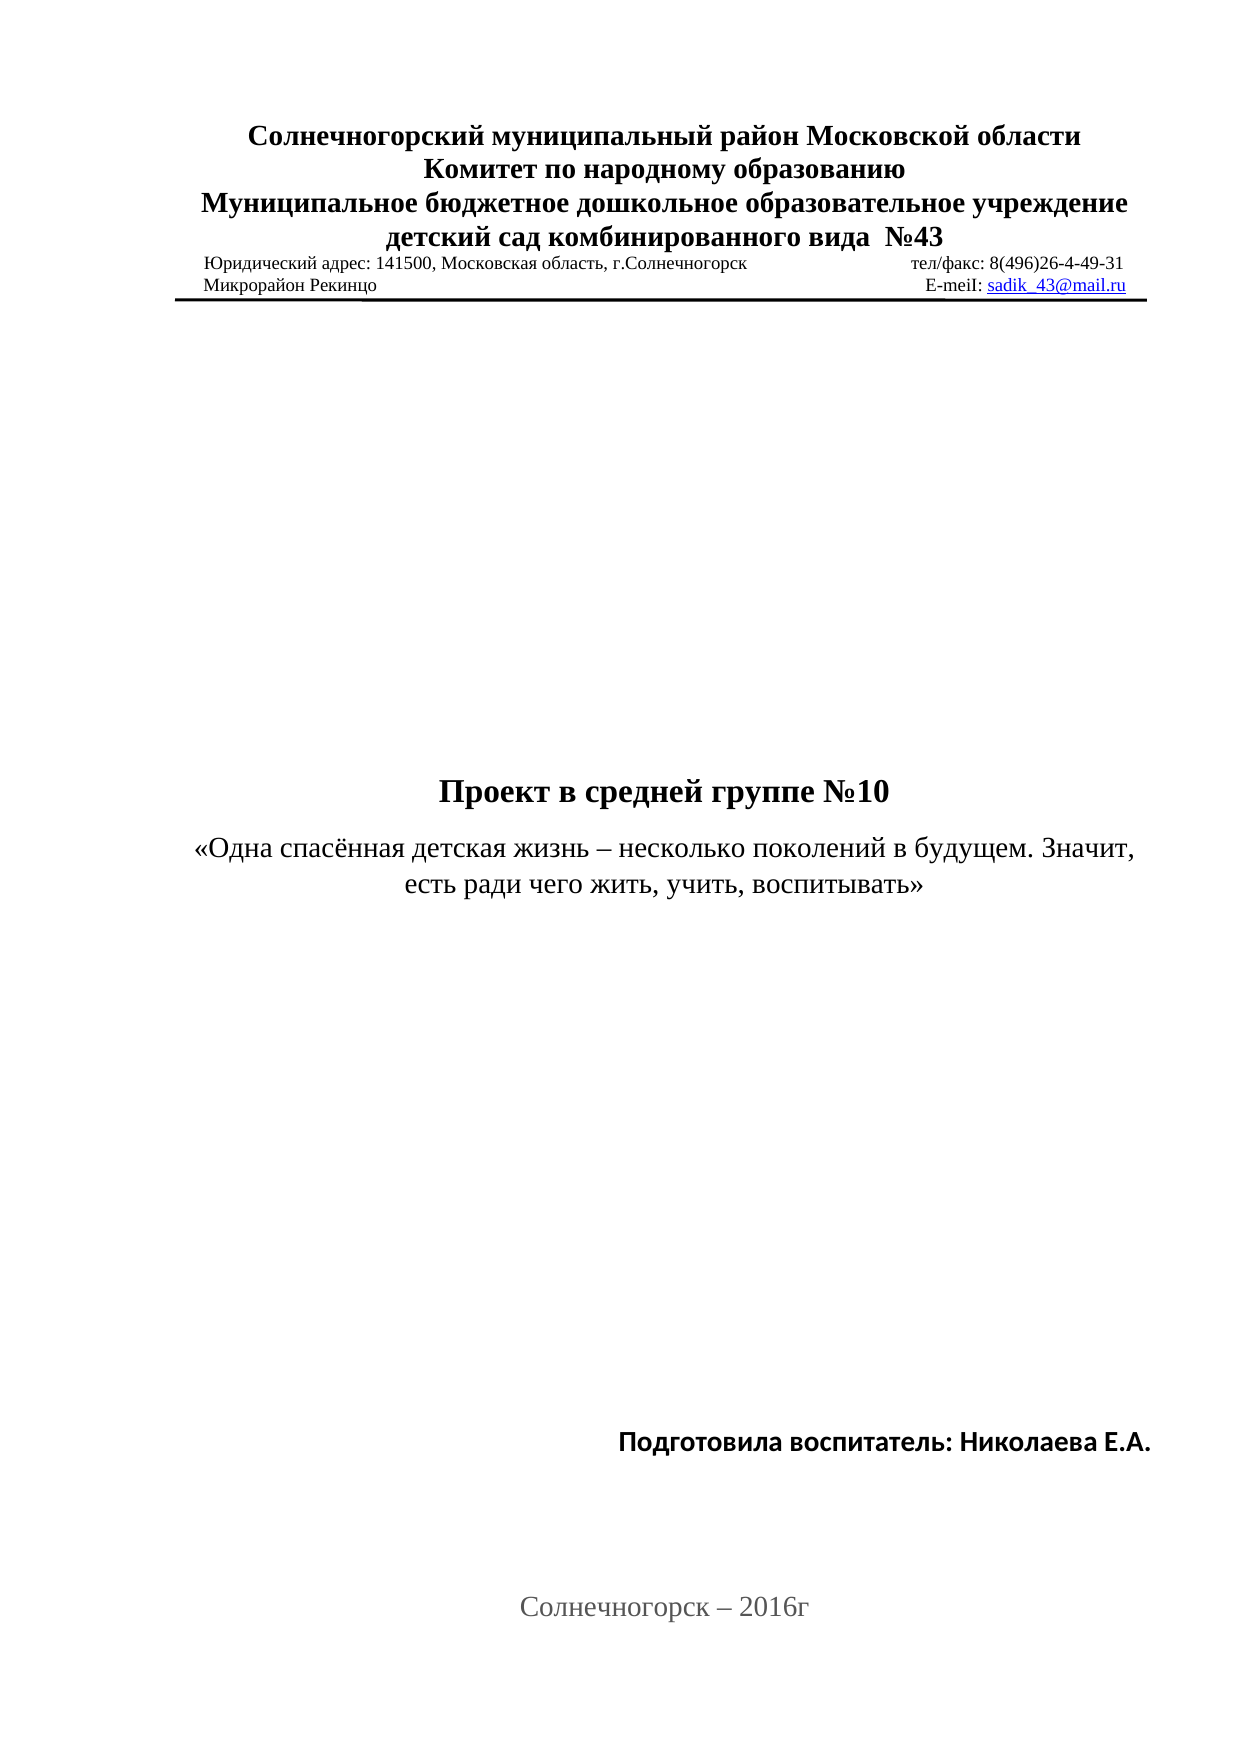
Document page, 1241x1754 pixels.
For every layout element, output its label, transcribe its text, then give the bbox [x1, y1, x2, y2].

text Солнечногорск – 2016г [177, 1589, 1152, 1623]
text Микрорайон Рекинцо E-meiI: sadik_43@mail.ru [177, 274, 1152, 295]
text Подготовила воспитатель: Николаева Е.А. [177, 1423, 1152, 1459]
text Комитет по народному образованию [177, 152, 1152, 185]
text Юридический адрес: 141500, Московская область, г.Солнечногорск тел/факс: 8(496)26-4-49-31 [177, 252, 1152, 274]
text Проект в средней группе №10 [177, 772, 1152, 810]
text «Одна спасённая детская жизнь – несколько поколений в будущем. Значит, есть ради чего жить, учить, воспитывать» [177, 830, 1152, 899]
text Муниципальное бюджетное дошкольное образовательное учреждение [177, 185, 1152, 219]
text детский сад комбинированного вида №43 [177, 219, 1152, 252]
text Солнечногорский муниципальный район Московской области [177, 118, 1152, 152]
